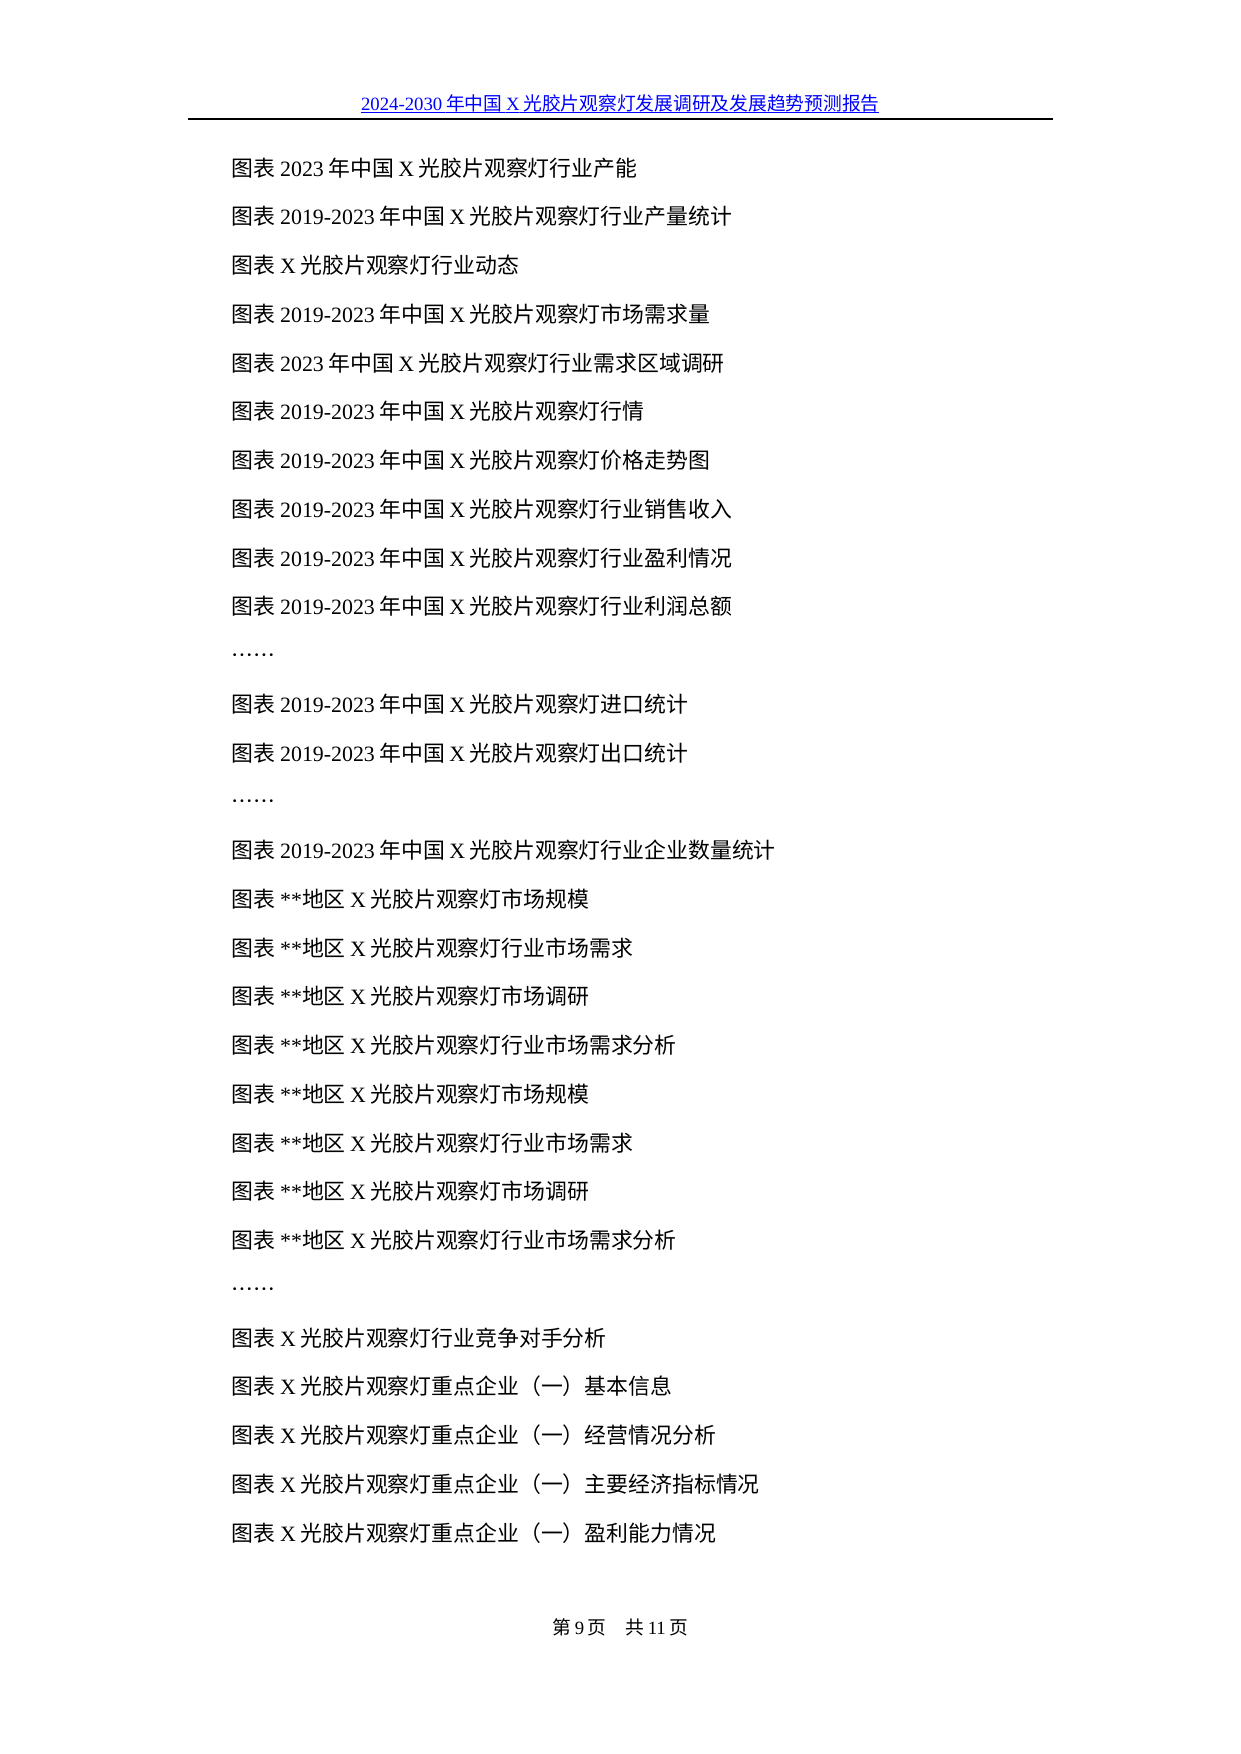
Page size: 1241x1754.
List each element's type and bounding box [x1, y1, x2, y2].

text [187, 150, 1053, 1548]
